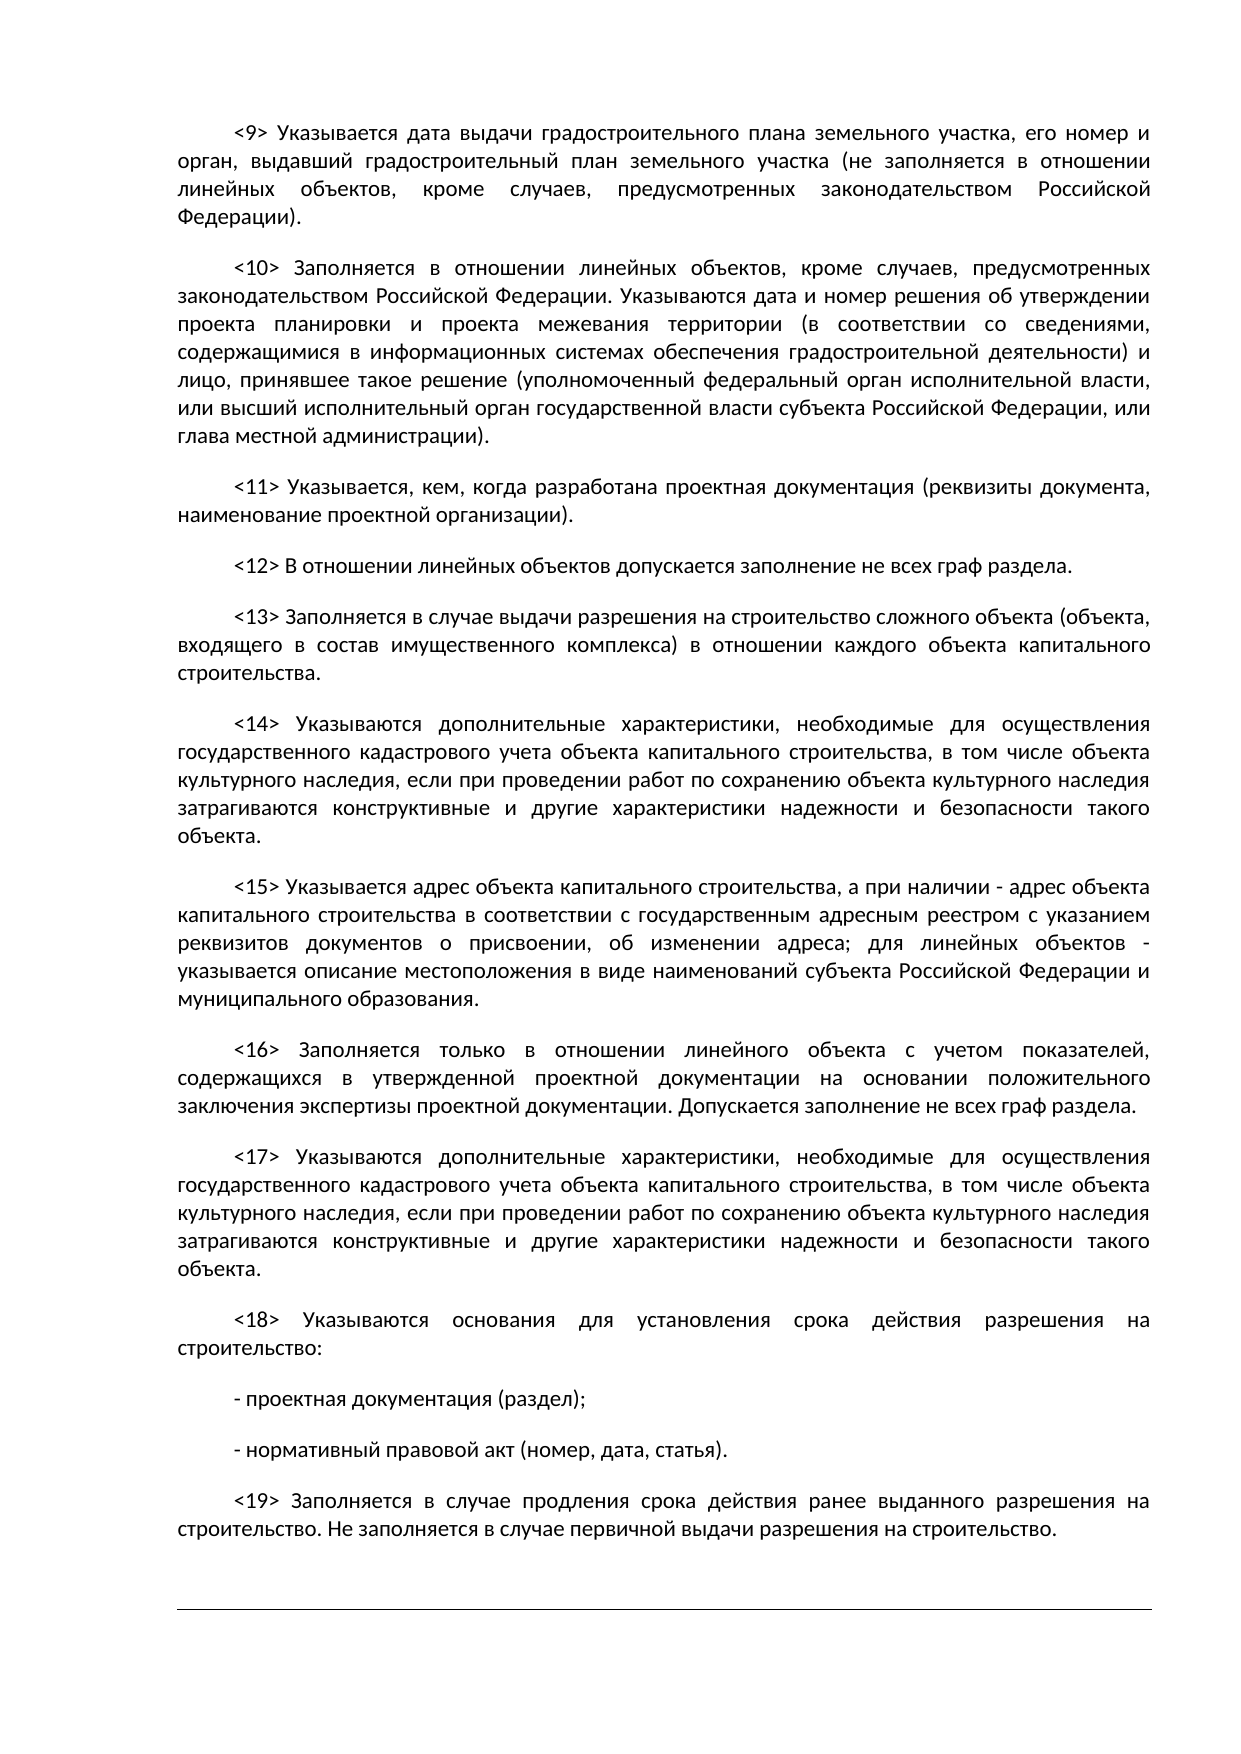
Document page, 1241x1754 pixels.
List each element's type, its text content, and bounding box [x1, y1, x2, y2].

text <15> Указывается адрес объекта капитального строительства, а при наличии - адрес объекта капитального строительства в соответствии с государственным адресным реестром с указанием реквизитов документов о присвоении, об изменении адреса; для линейных объектов - указывается описание местоположения в виде наименований субъекта Российской Федерации и муниципального образования. [177, 872, 1152, 1012]
text <12> В отношении линейных объектов допускается заполнение не всех граф раздела. [177, 551, 1152, 579]
text <9> Указывается дата выдачи градостроительного плана земельного участка, его номер и орган, выдавший градостроительный план земельного участка (не заполняется в отношении линейных объектов, кроме случаев, предусмотренных законодательством Российской Федерации). [177, 118, 1152, 230]
text <11> Указывается, кем, когда разработана проектная документация (реквизиты документа, наименование проектной организации). [177, 472, 1152, 528]
text <16> Заполняется только в отношении линейного объекта с учетом показателей, содержащихся в утвержденной проектной документации на основании положительного заключения экспертизы проектной документации. Допускается заполнение не всех граф раздела. [177, 1035, 1152, 1119]
text <14> Указываются дополнительные характеристики, необходимые для осуществления государственного кадастрового учета объекта капитального строительства, в том числе объекта культурного наследия, если при проведении работ по сохранению объекта культурного наследия затрагиваются конструктивные и другие характеристики надежности и безопасности такого объекта. [177, 709, 1152, 849]
text - нормативный правовой акт (номер, дата, статья). [177, 1435, 1152, 1463]
text - проектная документация (раздел); [177, 1384, 1152, 1412]
text <18> Указываются основания для установления срока действия разрешения на строительство: [177, 1305, 1152, 1361]
text <19> Заполняется в случае продления срока действия ранее выданного разрешения на строительство. Не заполняется в случае первичной выдачи разрешения на строительство. [177, 1486, 1152, 1542]
text <13> Заполняется в случае выдачи разрешения на строительство сложного объекта (объекта, входящего в состав имущественного комплекса) в отношении каждого объекта капитального строительства. [177, 602, 1152, 686]
text <10> Заполняется в отношении линейных объектов, кроме случаев, предусмотренных законодательством Российской Федерации. Указываются дата и номер решения об утверждении проекта планировки и проекта межевания территории (в соответствии со сведениями, содержащимися в информационных системах обеспечения градостроительной деятельности) и лицо, принявшее такое решение (уполномоченный федеральный орган исполнительной власти, или высший исполнительный орган государственной власти субъекта Российской Федерации, или глава местной администрации). [177, 253, 1152, 449]
text <17> Указываются дополнительные характеристики, необходимые для осуществления государственного кадастрового учета объекта капитального строительства, в том числе объекта культурного наследия, если при проведении работ по сохранению объекта культурного наследия затрагиваются конструктивные и другие характеристики надежности и безопасности такого объекта. [177, 1142, 1152, 1282]
